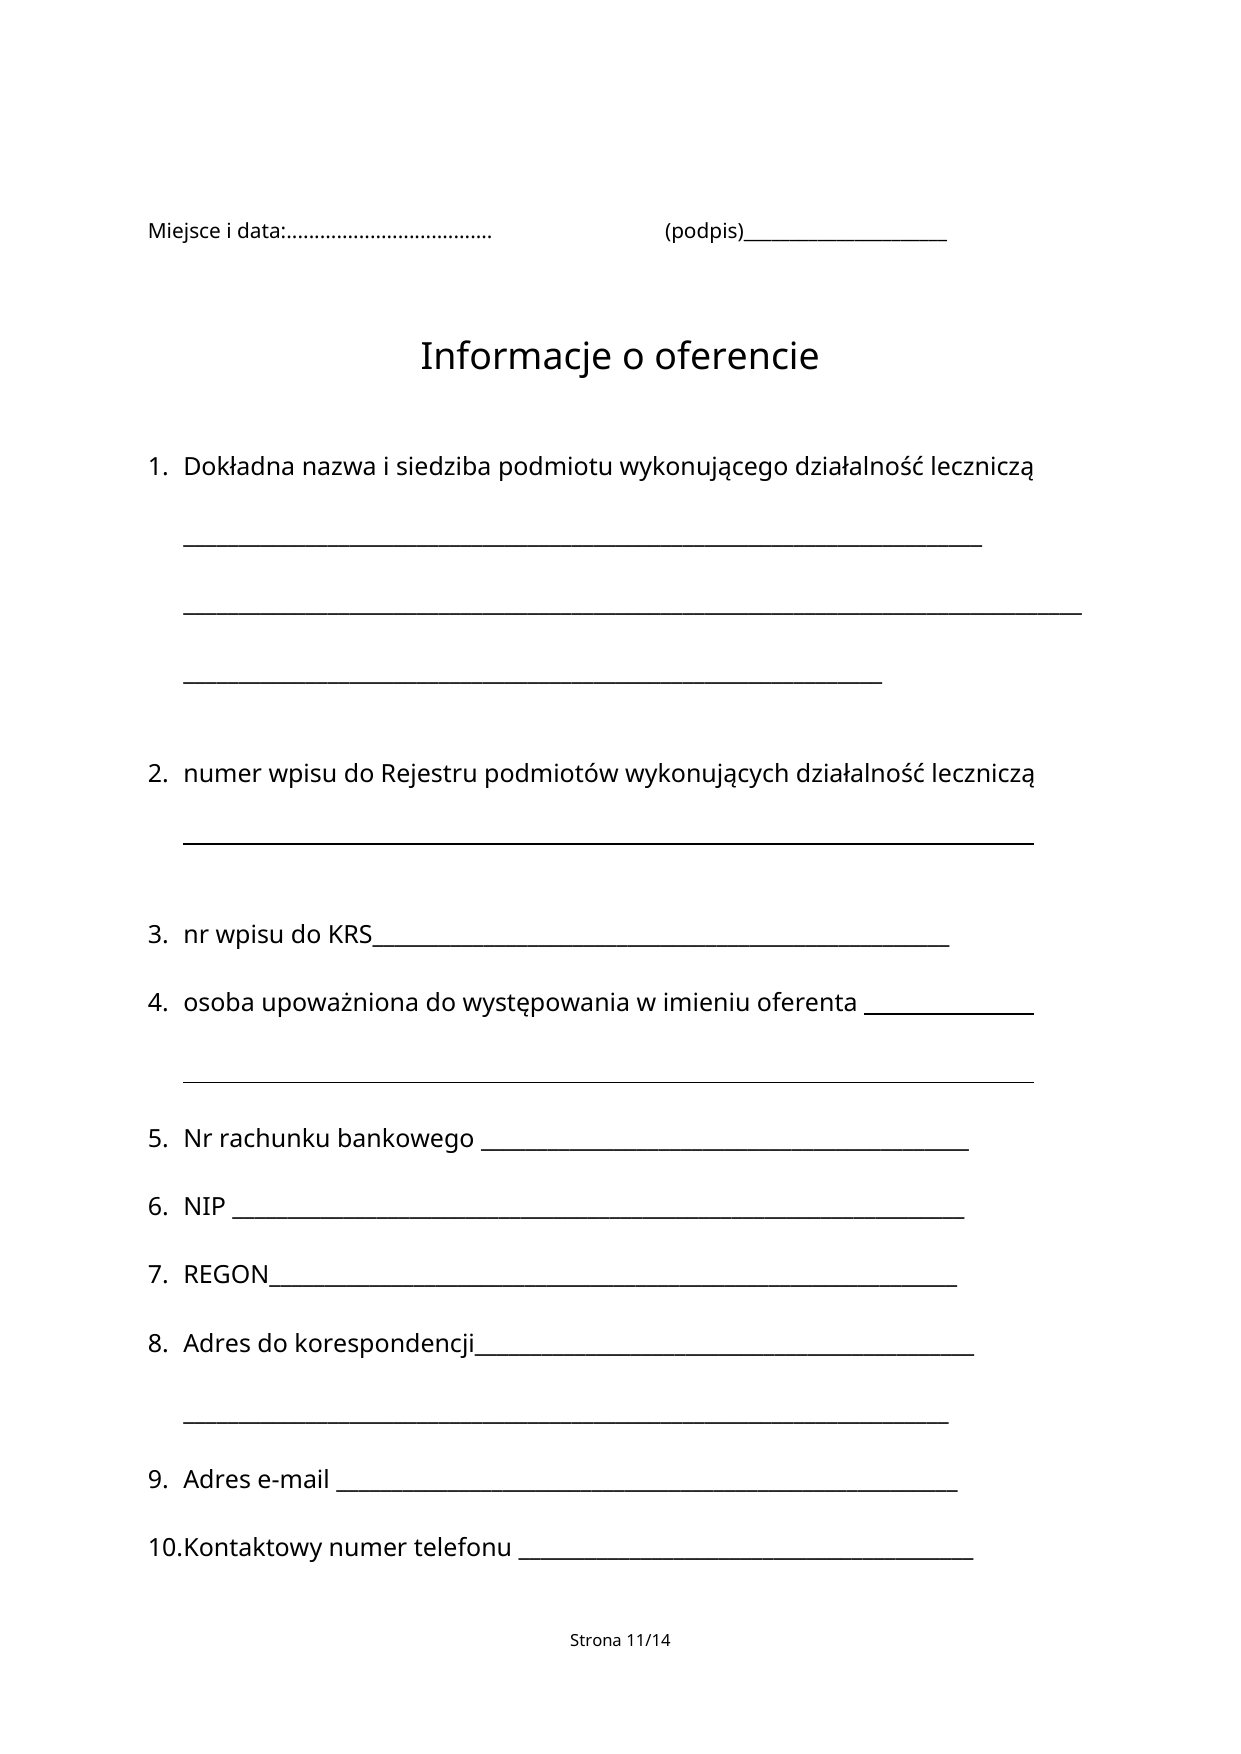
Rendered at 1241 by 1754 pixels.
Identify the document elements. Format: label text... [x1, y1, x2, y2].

list Kontaktowy numer telefonu _________________________________________ [148, 1530, 1092, 1564]
text Miejsce i data:..................................... (podpis)______________________ [148, 216, 1092, 244]
list Dokładna nazwa i siedziba podmiotu wykonującego działalność leczniczą [148, 449, 1092, 483]
list numer wpisu do Rejestru podmiotów wykonujących działalność leczniczą [148, 755, 1092, 789]
text ________________________________________________________________________________________________________________________________________________ [183, 585, 1092, 687]
list Adres do korespondencji_____________________________________________ [148, 1325, 1092, 1359]
list REGON______________________________________________________________ [148, 1257, 1092, 1291]
list nr wpisu do KRS____________________________________________________ [148, 917, 1092, 951]
text ________________________________________________________________________ [183, 517, 1092, 551]
text Informacje o oferencie [148, 329, 1092, 381]
text _____________________________________________________________________ [183, 1393, 1092, 1427]
list NIP __________________________________________________________________ [148, 1189, 1092, 1223]
list Nr rachunku bankowego ____________________________________________ [148, 1121, 1092, 1155]
list Adres e-mail ________________________________________________________ [148, 1462, 1092, 1496]
list osoba upoważniona do występowania w imieniu oferenta [148, 985, 1092, 1087]
